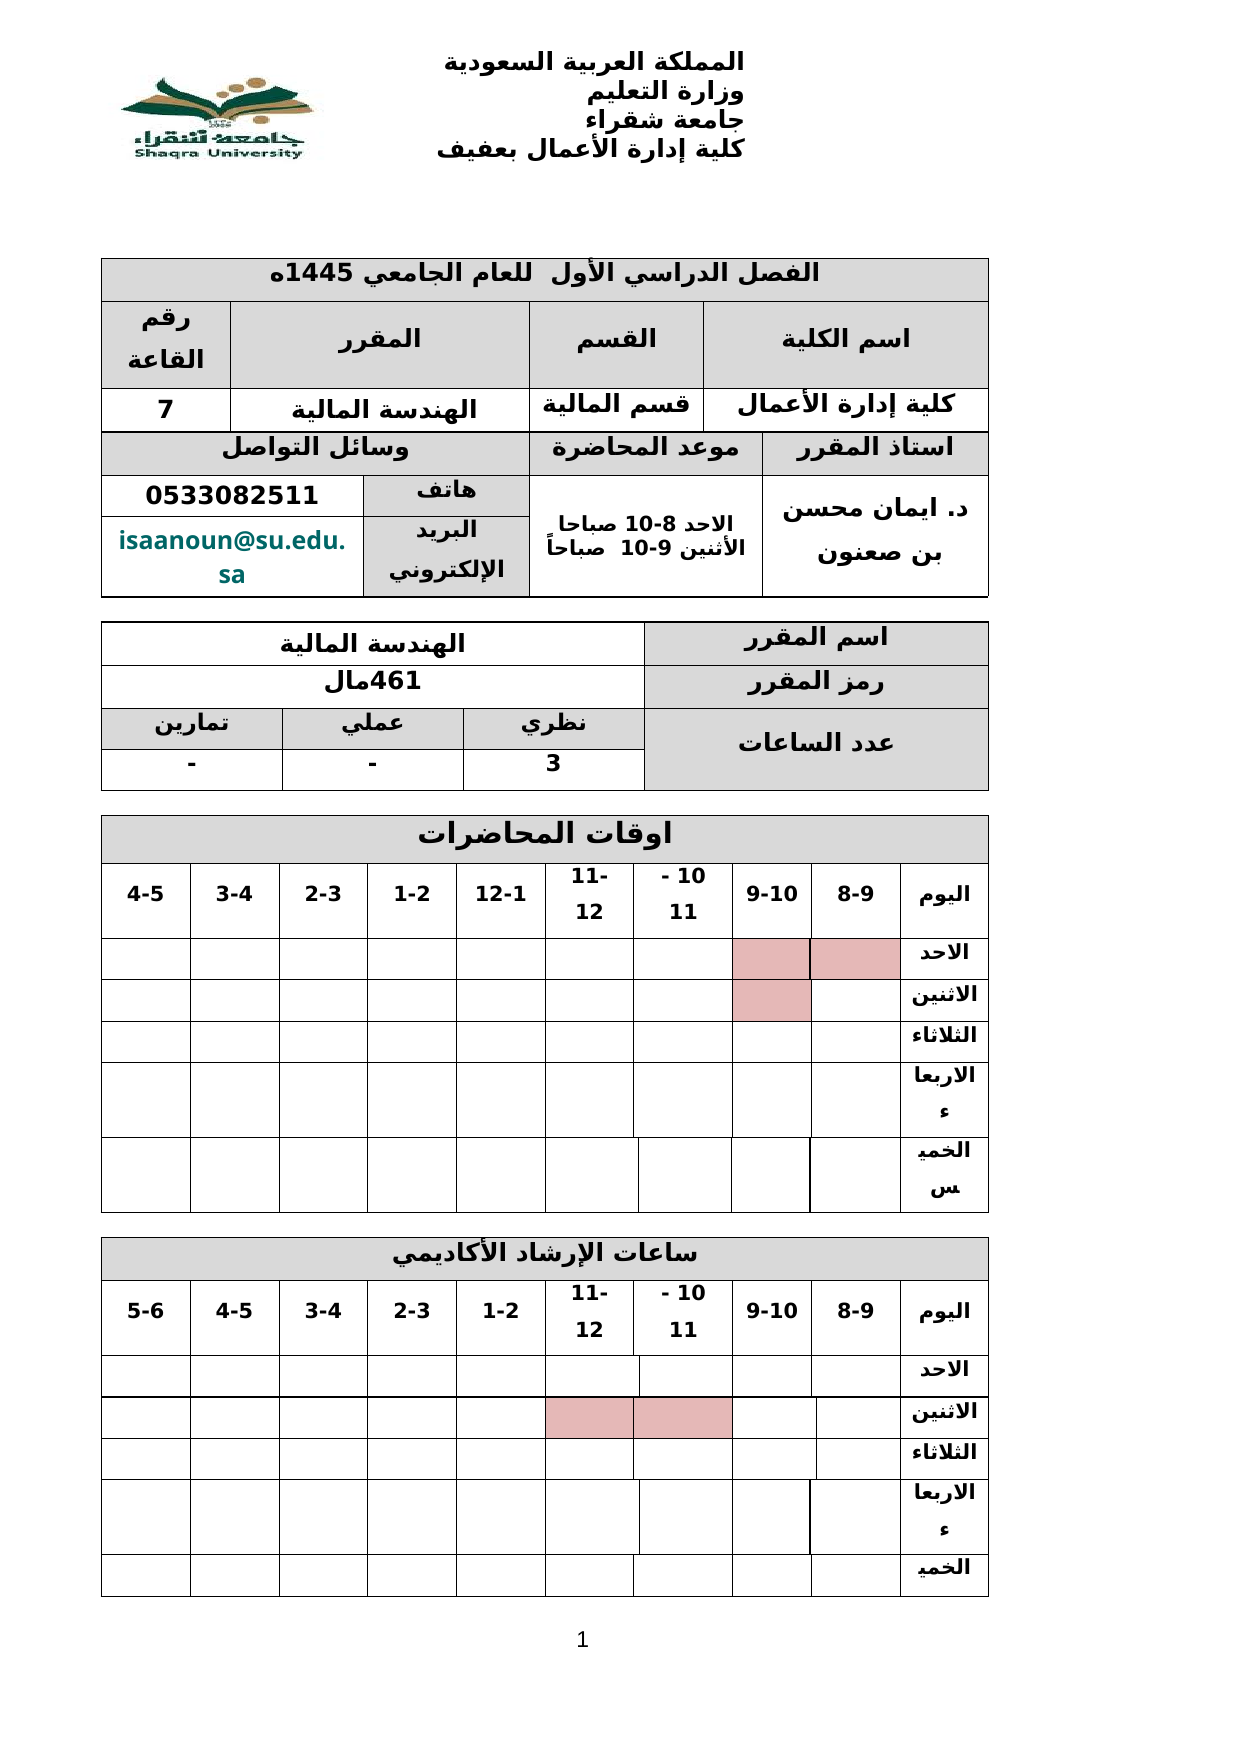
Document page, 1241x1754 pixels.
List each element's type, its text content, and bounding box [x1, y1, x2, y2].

table_cell 0533082511 [102, 476, 363, 516]
table_cell [733, 939, 809, 979]
table_cell الاربعاء [901, 1480, 988, 1554]
table_cell الاثنين [901, 1398, 988, 1438]
table_cell الخميس [901, 1555, 988, 1596]
table_cell [191, 1555, 279, 1596]
table_cell - [102, 750, 282, 790]
table_cell اسم الكلية [704, 302, 988, 388]
table_cell [733, 980, 811, 1021]
table_cell [191, 1439, 279, 1479]
table_cell [191, 1356, 279, 1396]
table_cell [457, 1022, 545, 1062]
table_cell [546, 980, 633, 1021]
table_cell [639, 1138, 731, 1212]
table_cell [811, 1480, 900, 1554]
table_cell [812, 1063, 900, 1137]
table_cell [812, 980, 900, 1021]
table_cell [280, 939, 367, 979]
table_cell [812, 1022, 900, 1062]
table_cell الهندسة المالية [231, 389, 529, 431]
table_cell اليوم [901, 1281, 988, 1355]
table_cell [102, 939, 190, 979]
table_cell [280, 1480, 367, 1554]
table_cell [634, 1555, 732, 1596]
table_cell 2-3 [368, 1281, 456, 1355]
table_cell 7 [102, 389, 230, 431]
table_cell [733, 1398, 816, 1438]
table_cell 3 [464, 750, 644, 790]
table_cell [102, 1555, 190, 1596]
table_cell [457, 1063, 545, 1137]
table_header الفصل الدراسي الأول للعام الجامعي 1445ه [102, 259, 988, 301]
table_cell [634, 1439, 732, 1479]
table_cell 10 - 11 [634, 1281, 732, 1355]
table_cell [817, 1398, 900, 1438]
table_cell [368, 980, 456, 1021]
table_cell [102, 1063, 190, 1137]
table_cell [812, 1356, 900, 1396]
table_cell [191, 1480, 279, 1554]
table_cell [368, 1022, 456, 1062]
table_cell 10 - 11 [634, 864, 732, 938]
table_cell [368, 1398, 456, 1438]
table_cell 461مال [102, 666, 644, 708]
table_cell 5-6 [102, 1281, 190, 1355]
table_cell [546, 1555, 633, 1596]
table_cell [546, 1063, 633, 1137]
table_header ساعات الإرشاد الأكاديمي [102, 1238, 988, 1280]
table_cell اليوم [901, 864, 988, 938]
table_cell [634, 939, 732, 979]
table_cell 3-4 [191, 864, 279, 938]
table_cell [102, 1356, 190, 1396]
table_cell الاثنين [901, 980, 988, 1021]
table_cell [102, 1398, 190, 1438]
table_cell [280, 1138, 367, 1212]
table_cell [102, 1480, 190, 1554]
table_cell [102, 1022, 190, 1062]
table_cell [733, 1439, 816, 1479]
table_cell [546, 1439, 633, 1479]
table_cell [817, 1439, 900, 1479]
table_cell [812, 1555, 900, 1596]
table_cell [368, 1555, 456, 1596]
table_cell 9-10 [733, 864, 811, 938]
table_cell 11-12 [546, 1281, 633, 1355]
table_cell [457, 980, 545, 1021]
table_cell [368, 1439, 456, 1479]
table_cell 4-5 [102, 864, 190, 938]
table_cell [280, 1022, 367, 1062]
table_cell 12-1 [457, 864, 545, 938]
table_cell [640, 1356, 732, 1396]
table_cell [102, 1439, 190, 1479]
table_header اوقات المحاضرات [102, 816, 988, 863]
table_cell [368, 939, 456, 979]
table_cell [546, 1398, 633, 1438]
table_cell الاحد 8-10 صباحا الأثنين 9-10 صباحاً [530, 476, 762, 596]
table_cell [811, 939, 900, 979]
table_cell الاحد [901, 1356, 988, 1396]
table_cell عملي [283, 709, 463, 749]
table_cell [457, 1555, 545, 1596]
table_cell [191, 1022, 279, 1062]
table_cell رقم القاعة [102, 302, 230, 388]
table_cell [811, 1138, 900, 1212]
table_cell [368, 1063, 456, 1137]
table_cell 8-9 [812, 864, 900, 938]
table_cell [457, 1356, 545, 1396]
table_cell 11-12 [546, 864, 633, 938]
table_cell [634, 1063, 732, 1137]
table_cell [457, 1138, 545, 1212]
table_cell 9-10 [733, 1281, 811, 1355]
table_cell موعد المحاضرة [530, 433, 762, 475]
table_cell [634, 1398, 732, 1438]
table_cell [732, 1138, 809, 1212]
table_cell تمارين [102, 709, 282, 749]
table_cell [634, 1022, 732, 1062]
table_cell [368, 1356, 456, 1396]
table_cell 4-5 [191, 1281, 279, 1355]
table_cell [280, 1555, 367, 1596]
table_cell 2-3 [280, 864, 367, 938]
table_cell [191, 1138, 279, 1212]
table_header الهندسة المالية [102, 623, 644, 665]
table_cell [280, 1439, 367, 1479]
table_cell الثلاثاء [901, 1022, 988, 1062]
table_cell هاتف [364, 476, 529, 516]
table_cell 1-2 [368, 864, 456, 938]
table_cell [457, 1398, 545, 1438]
table_cell القسم [530, 302, 703, 388]
table_cell [280, 980, 367, 1021]
table_cell [191, 1063, 279, 1137]
table_cell - [283, 750, 463, 790]
table_cell البريد الإلكتروني [364, 517, 529, 596]
table_cell [733, 1063, 811, 1137]
table_cell [368, 1480, 456, 1554]
table_cell الثلاثاء [901, 1439, 988, 1479]
table_cell الخميس [901, 1138, 988, 1212]
picture [82, 46, 353, 177]
table_cell [280, 1398, 367, 1438]
table_cell وسائل التواصل [102, 433, 529, 475]
table_cell [457, 939, 545, 979]
table_cell [640, 1480, 732, 1554]
table_cell [733, 1356, 811, 1396]
table_cell [634, 980, 732, 1021]
table_cell isaanoun@su.edu.sa [102, 517, 363, 596]
table_cell [457, 1480, 545, 1554]
table_cell [191, 939, 279, 979]
table_cell الاربعاء [901, 1063, 988, 1137]
table_cell 8-9 [812, 1281, 900, 1355]
table_cell [733, 1022, 811, 1062]
table_cell [733, 1555, 811, 1596]
table_cell [280, 1063, 367, 1137]
table_cell قسم المالية [530, 389, 703, 431]
table_cell الاحد [901, 939, 988, 979]
table_cell كلية إدارة الأعمال [704, 389, 988, 431]
table_cell رمز المقرر [645, 666, 988, 708]
table_cell عدد الساعات [645, 709, 988, 790]
table_cell 3-4 [280, 1281, 367, 1355]
table_cell [280, 1356, 367, 1396]
table_cell 1-2 [457, 1281, 545, 1355]
table_cell [102, 980, 190, 1021]
table_header اسم المقرر [645, 623, 988, 665]
table_cell استاذ المقرر [763, 433, 988, 475]
table_cell [457, 1439, 545, 1479]
table_cell [546, 1480, 639, 1554]
table_cell [546, 1138, 638, 1212]
table_cell [191, 980, 279, 1021]
table_cell [733, 1480, 809, 1554]
table_cell [546, 1356, 639, 1396]
table_cell نظري [464, 709, 644, 749]
table_cell [191, 1398, 279, 1438]
table_cell [546, 939, 633, 979]
table_cell د. ايمان محسن بن صعنون [763, 476, 988, 596]
table_cell المقرر [231, 302, 529, 388]
table_cell [546, 1022, 633, 1062]
table_cell [102, 1138, 190, 1212]
table_cell [368, 1138, 456, 1212]
